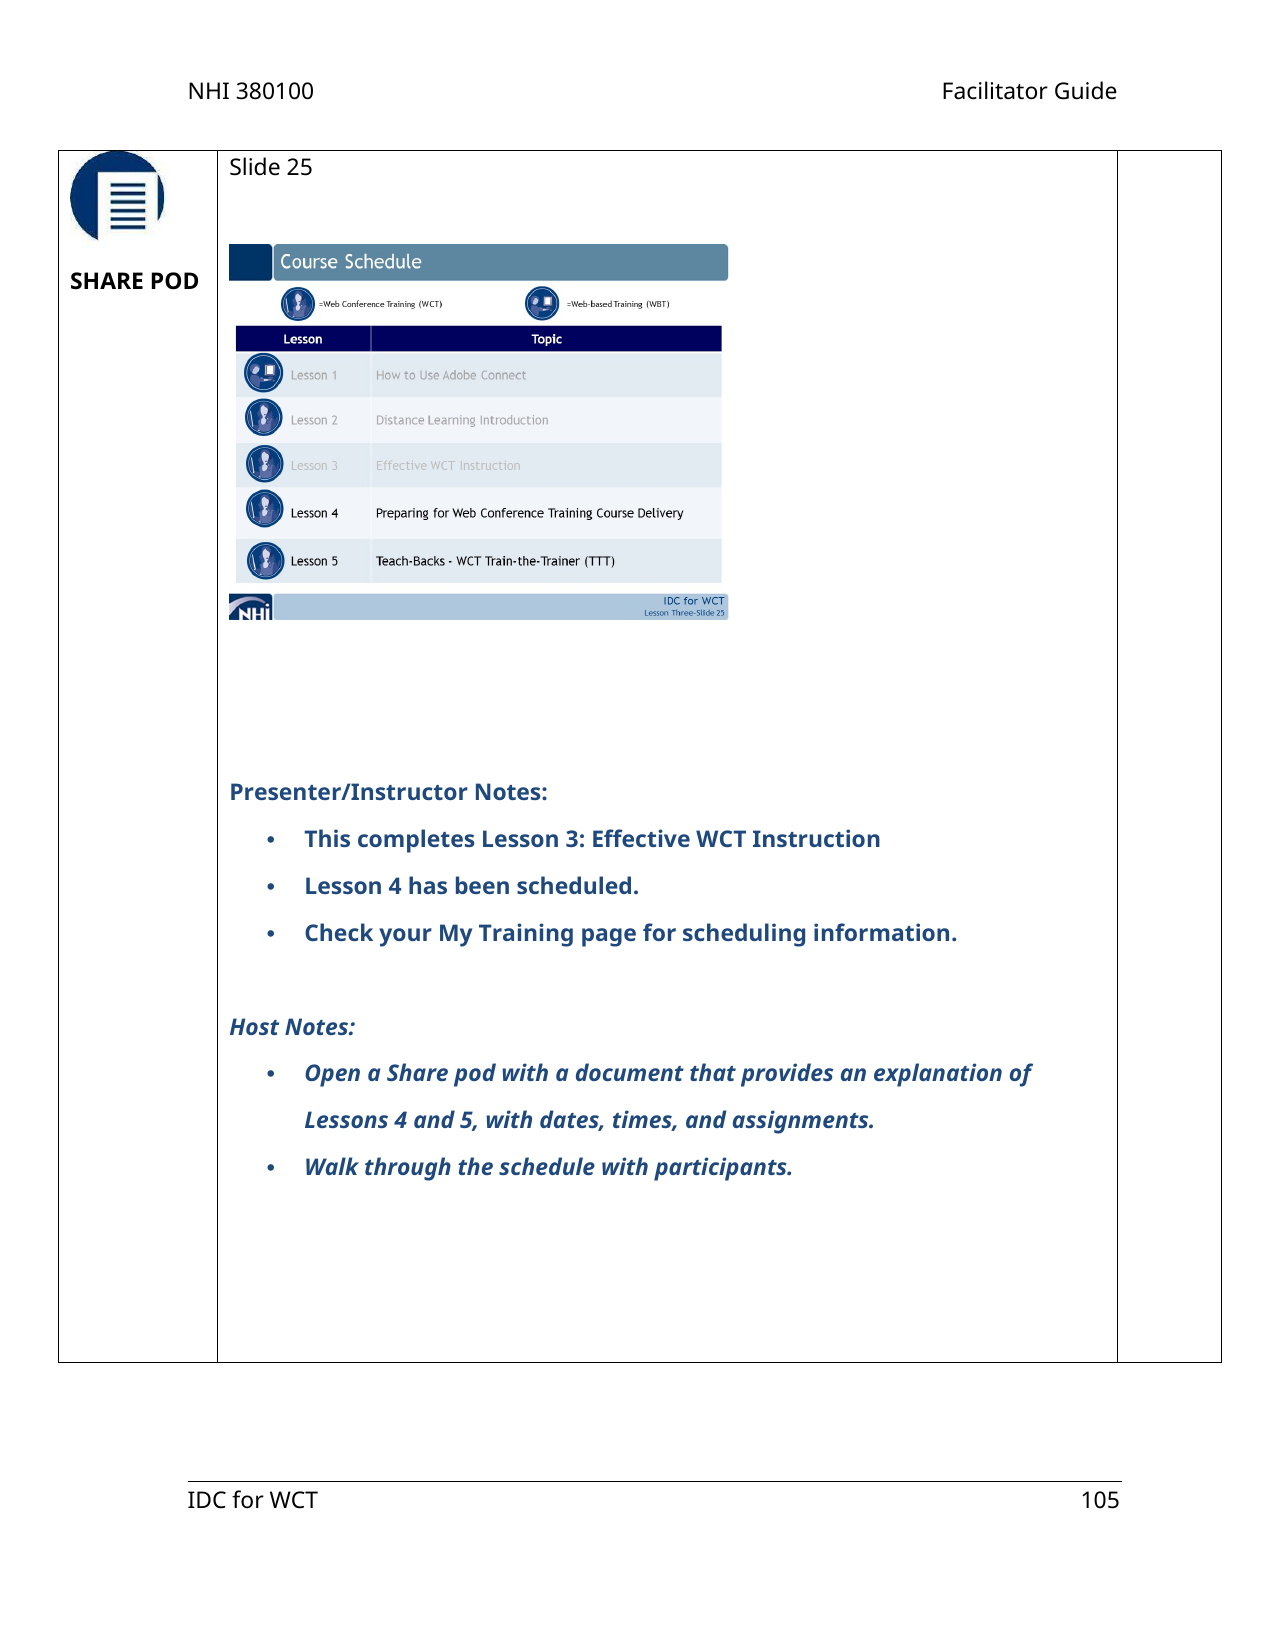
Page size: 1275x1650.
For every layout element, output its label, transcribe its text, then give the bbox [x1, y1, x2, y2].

table_cell SHARE POD [59, 151, 217, 1362]
picture [70, 151, 170, 250]
table_cell Slide 25 Presenter/Instructor Notes: This completes Lesson 3: Effective WCT Instruction Lesson 4 has been scheduled. Check your My Training page for scheduling information. Host Notes: Open a Share pod with a document that provides an explanation of Lessons 4 and 5, with dates, times, and assignments. Walk through the schedule with participants. [218, 151, 1117, 1362]
picture [229, 244, 729, 620]
table_cell [1118, 151, 1221, 1362]
